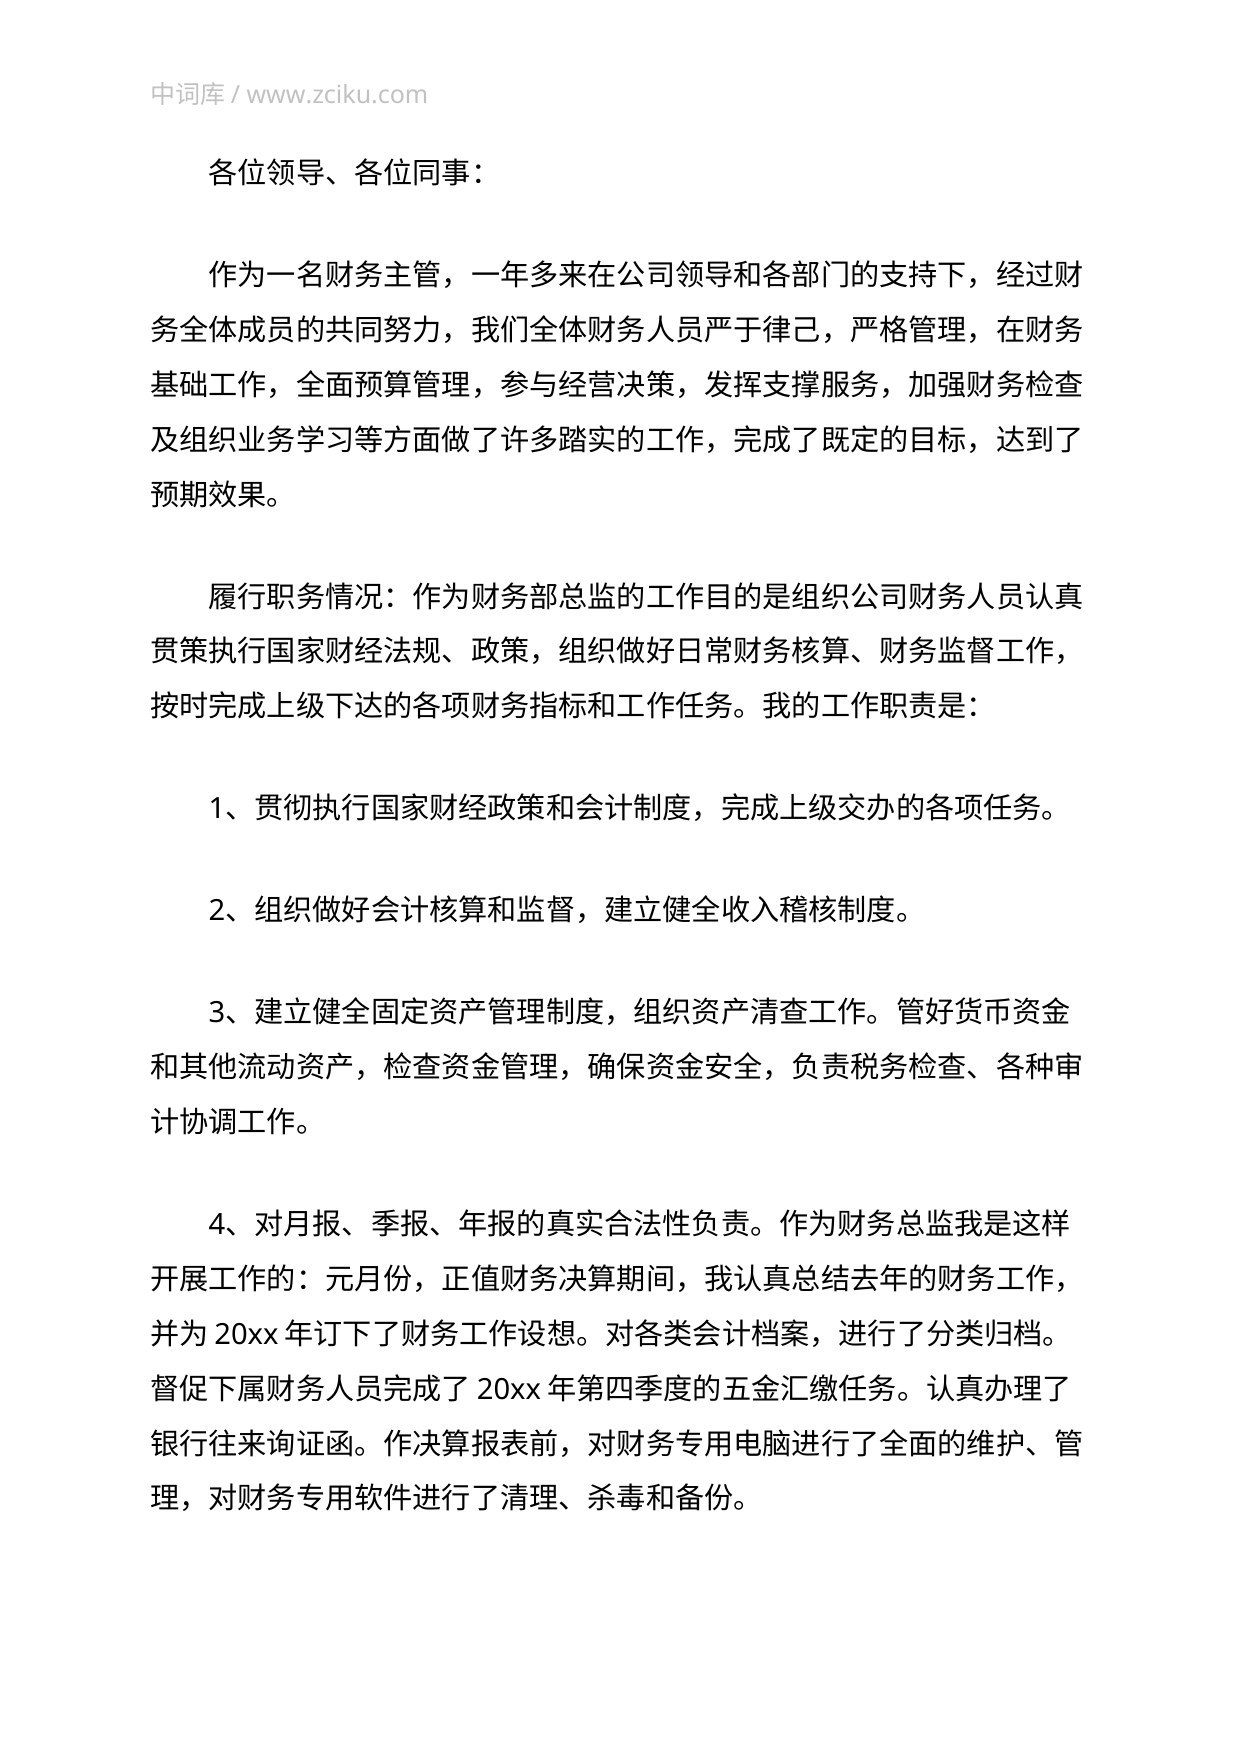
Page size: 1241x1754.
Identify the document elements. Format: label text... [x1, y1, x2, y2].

text 1、贯彻执行国家财经政策和会计制度，完成上级交办的各项任务。 [150, 785, 1090, 827]
text 2、组织做好会计核算和监督，建立健全收入稽核制度。 [150, 887, 1090, 929]
text 各位领导、各位同事： [150, 150, 1090, 192]
text 作为一名财务主管，一年多来在公司领导和各部门的支持下，经过财务全体成员的共同努力，我们全体财务人员严于律己，严格管理，在财务基础工作，全面预算管理，参与经营决策，发挥支撑服务，加强财务检查及组织业务学习等方面做了许多踏实的工作，完成了既定的目标，达到了预期效果。 [150, 252, 1090, 514]
text 4、对月报、季报、年报的真实合法性负责。作为财务总监我是这样开展工作的：元月份，正值财务决算期间，我认真总结去年的财务工作，并为20xx年订下了财务工作设想。对各类会计档案，进行了分类归档。督促下属财务人员完成了20xx年第四季度的五金汇缴任务。认真办理了银行往来询证函。作决算报表前，对财务专用电脑进行了全面的维护、管理，对财务专用软件进行了清理、杀毒和备份。 [150, 1200, 1090, 1517]
text 3、建立健全固定资产管理制度，组织资产清查工作。管好货币资金和其他流动资产，检查资金管理，确保资金安全，负责税务检查、各种审计协调工作。 [150, 989, 1090, 1141]
text 履行职务情况：作为财务部总监的工作目的是组织公司财务人员认真贯策执行国家财经法规、政策，组织做好日常财务核算、财务监督工作，按时完成上级下达的各项财务指标和工作任务。我的工作职责是： [150, 573, 1090, 725]
